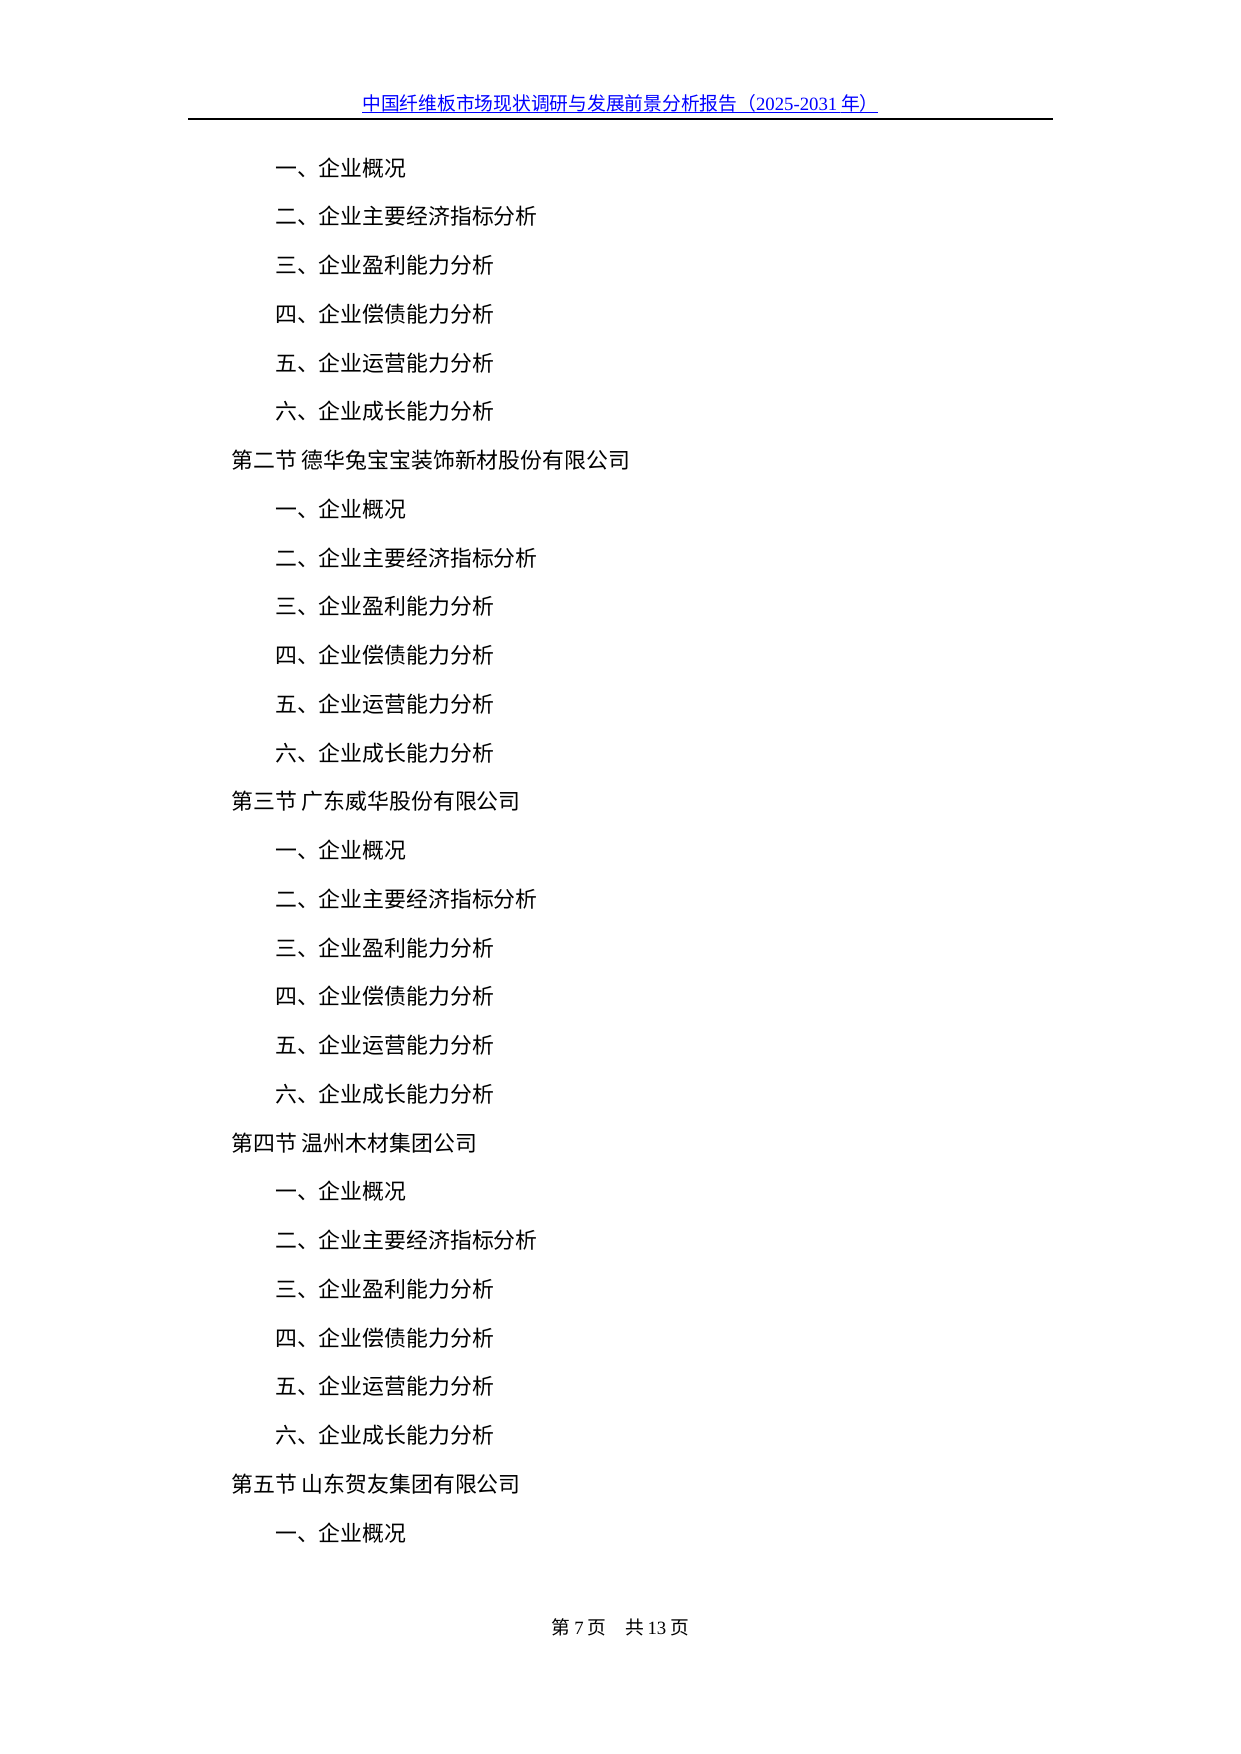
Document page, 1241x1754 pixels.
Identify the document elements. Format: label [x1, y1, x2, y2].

text [187, 150, 1053, 1548]
